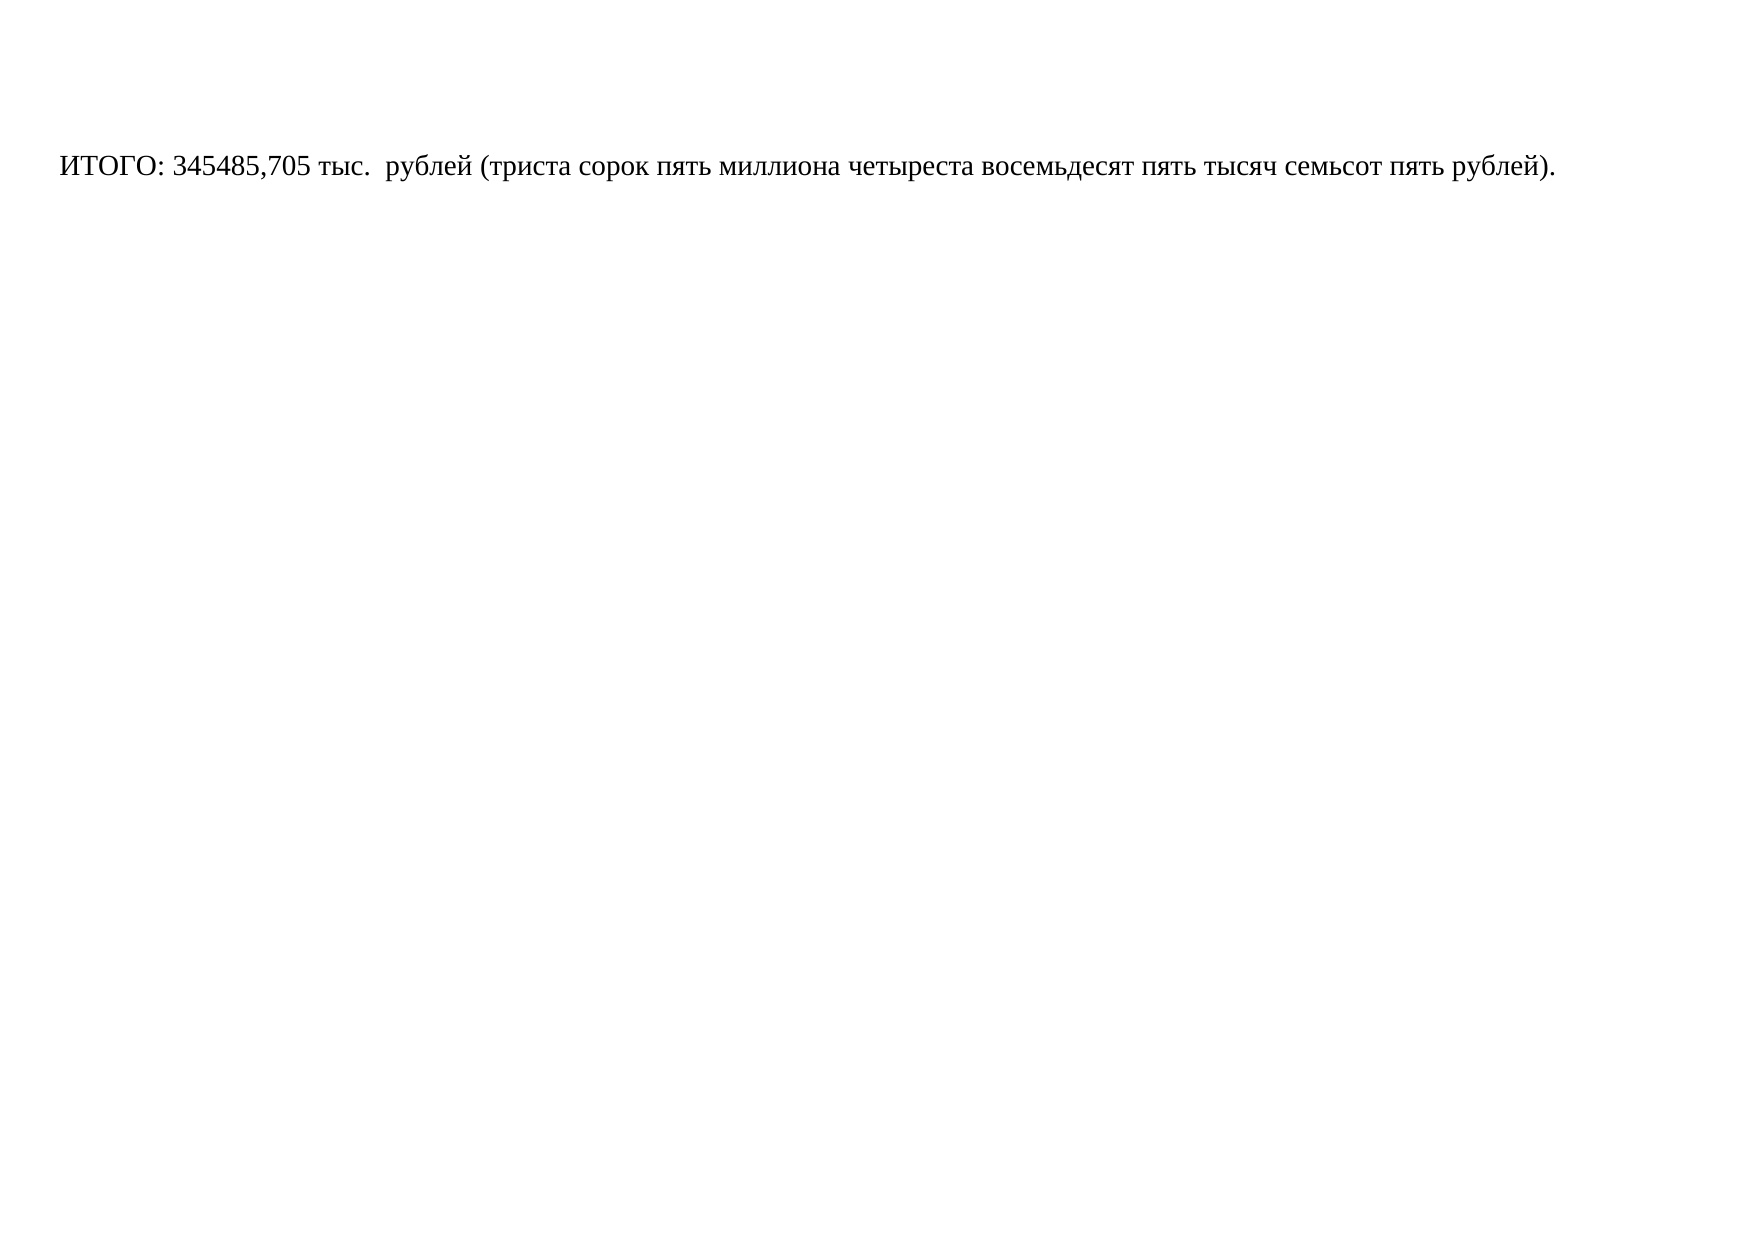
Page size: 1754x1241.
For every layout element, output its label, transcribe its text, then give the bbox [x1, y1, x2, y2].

text ИТОГО: 345485,705 тыс. рублей (триста сорок пять миллиона четыреста восемьдесят пять тысяч семьсот пять рублей). [59, 148, 1717, 181]
